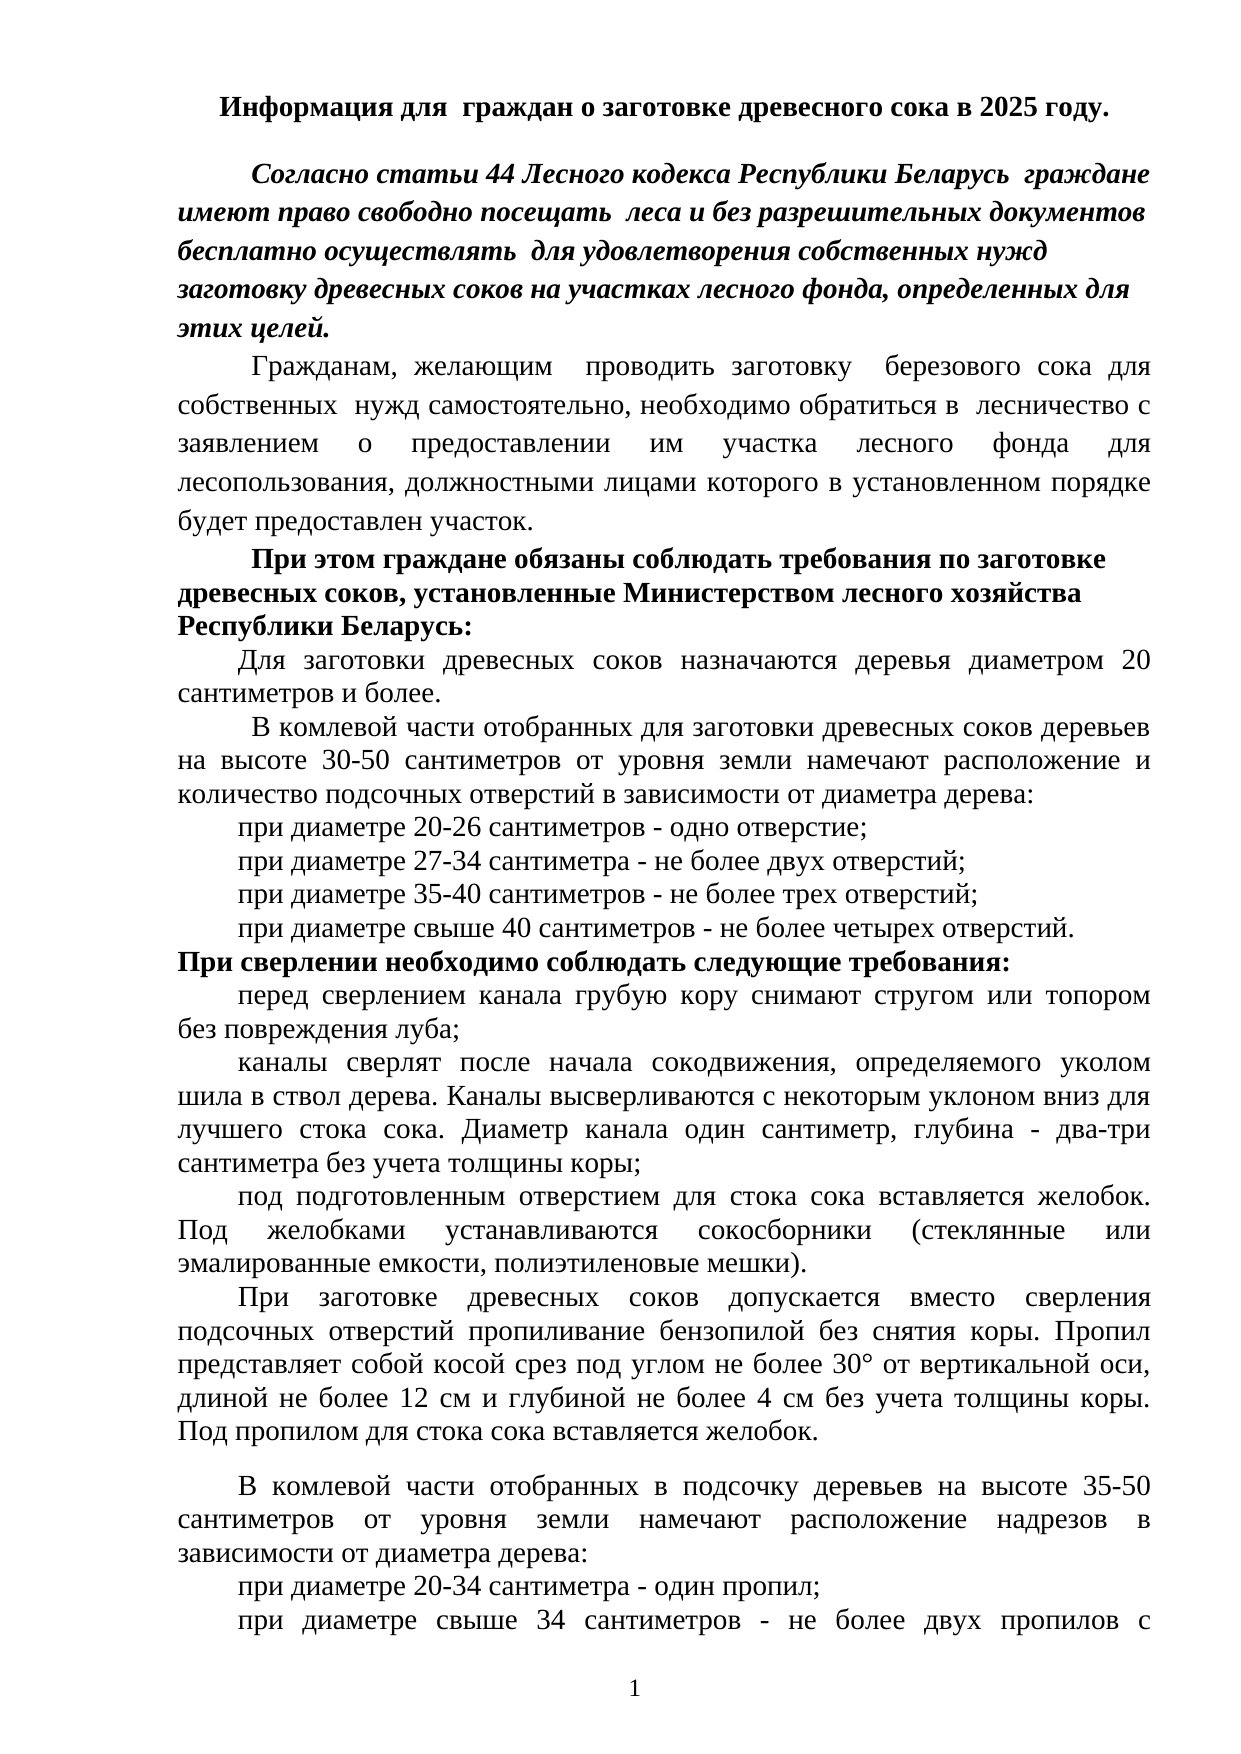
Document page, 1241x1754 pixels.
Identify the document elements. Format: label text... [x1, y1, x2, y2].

text Согласно статьи 44 Лесного кодекса Республики Беларусь граждане имеют право свободно посещать леса и без разрешительных документов бесплатно осуществлять для удовлетворения собственных нужд заготовку древесных соков на участках лесного фонда, определенных для этих целей. [177, 156, 1152, 343]
text при диаметре 27-34 сантиметра - не более двух отверстий; [177, 843, 1152, 877]
text В комлевой части отобранных в подсочку деревьев на высоте 35-50 сантиметров от уровня земли намечают расположение надрезов в зависимости от диаметра дерева: [177, 1468, 1152, 1568]
text Гражданам, желающим проводить заготовку березового сока для собственных нужд самостоятельно, необходимо обратиться в лесничество с заявлением о предоставлении им участка лесного фонда для лесопользования, должностными лицами которого в установленном порядке будет предоставлен участок. [177, 348, 1152, 536]
text перед сверлением канала грубую кору снимают стругом или топором без повреждения луба; [177, 977, 1152, 1044]
text При сверлении необходимо соблюдать следующие требования: [177, 944, 1152, 977]
text Для заготовки древесных соков назначаются деревья диаметром 20 сантиметров и более. [177, 642, 1152, 709]
text при диаметре 20-34 сантиметра - один пропил; [177, 1568, 1152, 1602]
text каналы сверлят после начала сокодвижения, определяемого уколом шила в ствол дерева. Каналы высверливаются с некоторым уклоном вниз для лучшего стока сока. Диаметр канала один сантиметр, глубина - два-три сантиметра без учета толщины коры; [177, 1044, 1152, 1178]
text при диаметре 35-40 сантиметров - не более трех отверстий; [177, 877, 1152, 910]
text В комлевой части отобранных для заготовки древесных соков деревьев на высоте 30-50 сантиметров от уровня земли намечают расположение и количество подсочных отверстий в зависимости от диаметра дерева: [177, 709, 1152, 809]
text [177, 1602, 1152, 1635]
text При заготовке древесных соков допускается вместо сверления подсочных отверстий пропиливание бензопилой без снятия коры. Пропил представляет собой косой срез под углом не более 30° от вертикальной оси, длиной не более 12 см и глубиной не более 4 см без учета толщины коры. Под пропилом для стока сока вставляется желобок. [177, 1279, 1152, 1447]
text Информация для граждан о заготовке древесного сока в 2025 году. [177, 89, 1152, 122]
text При этом граждане обязаны соблюдать требования по заготовке древесных соков, установленные Министерством лесного хозяйства Республики Беларусь: [177, 541, 1152, 642]
text под подготовленным отверстием для стока сока вставляется желобок. Под желобками устанавливаются сокосборники (стеклянные или эмалированные емкости, полиэтиленовые мешки). [177, 1178, 1152, 1279]
text при диаметре 20-26 сантиметров - одно отверстие; [177, 809, 1152, 843]
text при диаметре свыше 40 сантиметров - не более четырех отверстий. [177, 910, 1152, 944]
